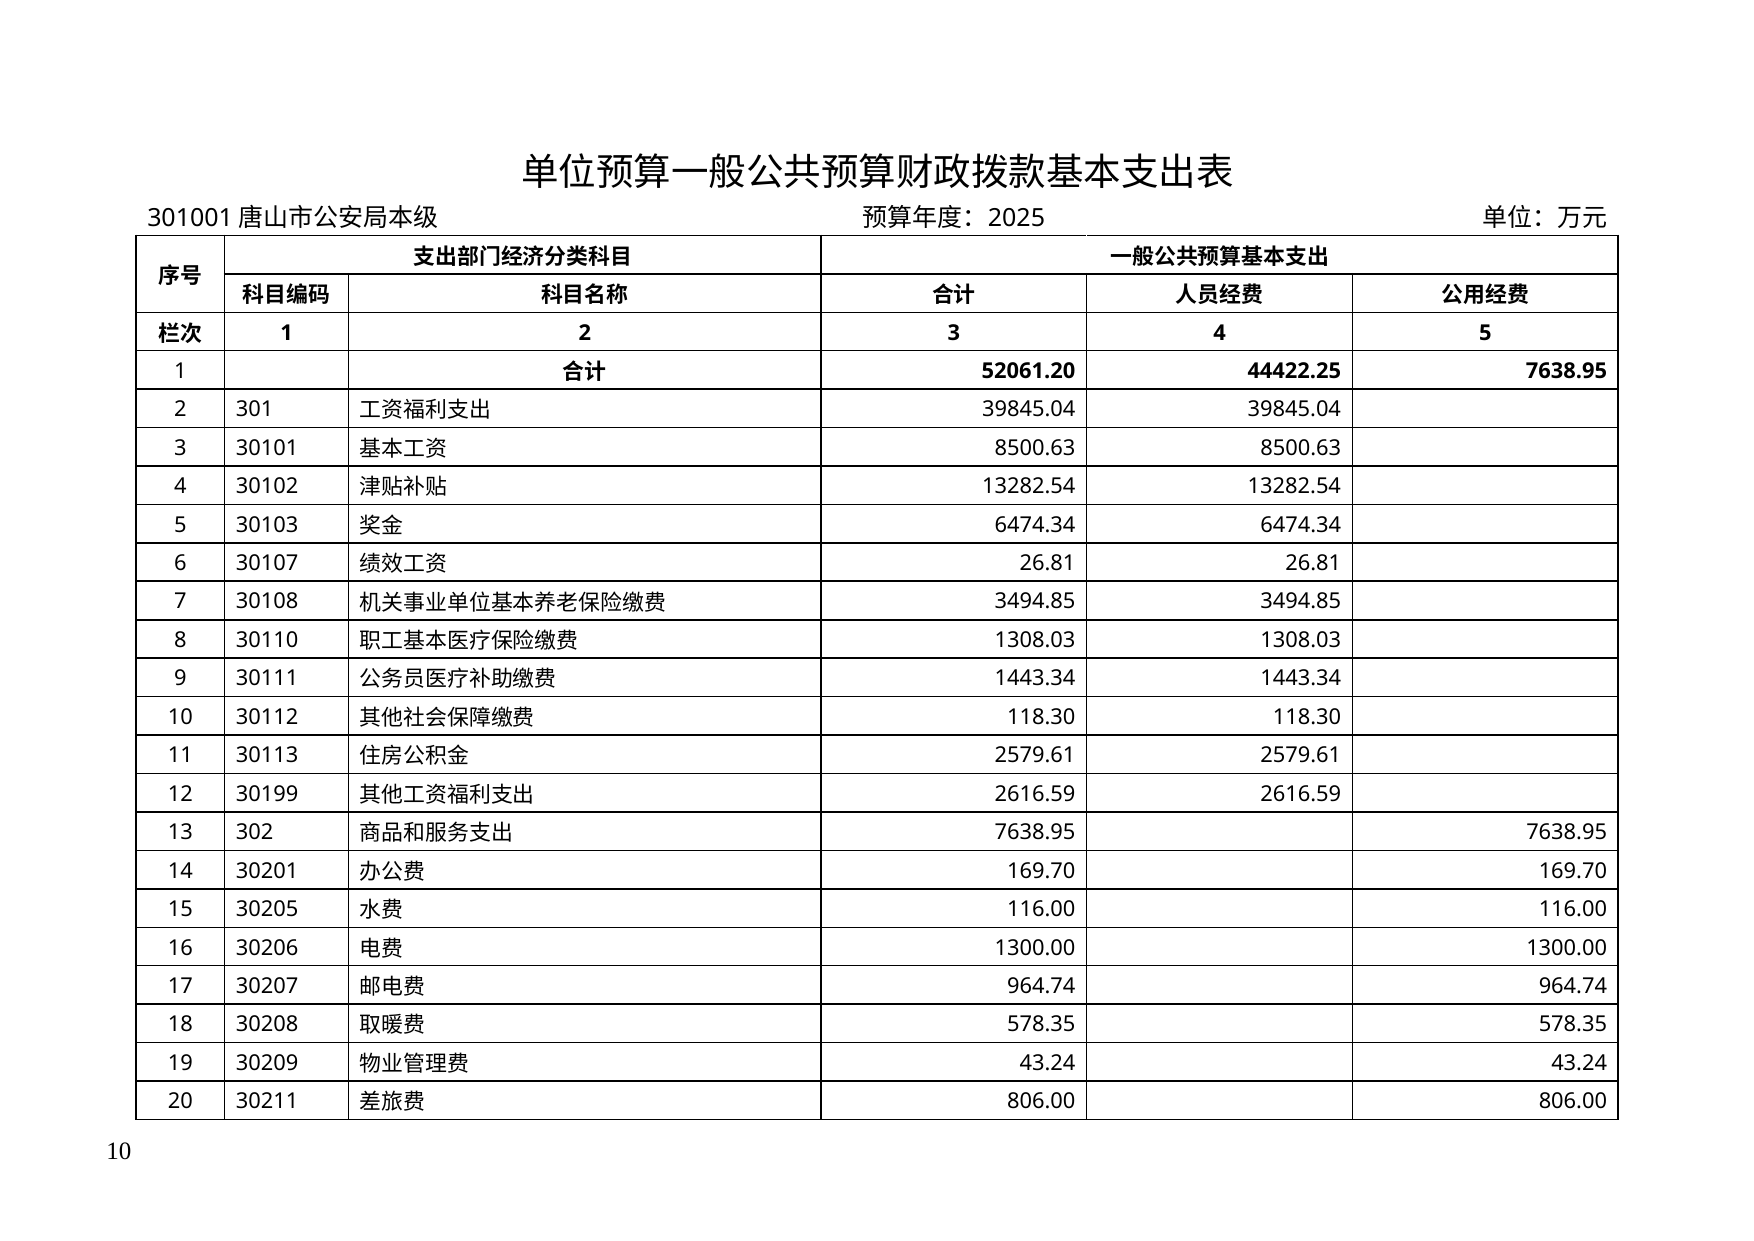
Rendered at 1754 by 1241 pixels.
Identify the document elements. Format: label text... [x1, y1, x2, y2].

table_cell 3 [137, 428, 224, 465]
table_cell 7 [137, 582, 224, 619]
table_cell 1308.03 [1087, 621, 1352, 657]
table_cell 栏次 [137, 313, 224, 350]
table_cell 物业管理费 [349, 1043, 820, 1080]
table_cell 13282.54 [822, 467, 1086, 503]
table_cell 住房公积金 [349, 736, 820, 773]
table_cell 169.70 [1353, 851, 1617, 888]
table_cell 6474.34 [1087, 505, 1352, 542]
table_cell 302 [225, 813, 348, 849]
table_cell 39845.04 [1087, 390, 1352, 427]
table_cell 机关事业单位基本养老保险缴费 [349, 582, 820, 619]
table_cell 301 [225, 390, 348, 427]
table_cell 39845.04 [822, 390, 1086, 427]
table_cell [1353, 544, 1617, 580]
table_cell 科目编码 [225, 275, 348, 311]
text 单位预算一般公共预算财政拨款基本支出表 [106, 142, 1648, 196]
table_cell 津贴补贴 [349, 467, 820, 503]
table_cell 支出部门经济分类科目 [225, 236, 820, 273]
table_cell [1353, 774, 1617, 811]
table_cell 1308.03 [822, 621, 1086, 657]
table_cell 差旅费 [349, 1082, 820, 1118]
table_cell 14 [137, 851, 224, 888]
table_cell 公务员医疗补助缴费 [349, 659, 820, 696]
table_cell 4 [137, 467, 224, 503]
table_cell 2579.61 [822, 736, 1086, 773]
table_cell [1353, 390, 1617, 427]
table_cell 2616.59 [1087, 774, 1352, 811]
table_cell 奖金 [349, 505, 820, 542]
table_cell 电费 [349, 928, 820, 965]
table_cell 11 [137, 736, 224, 773]
table_cell 2616.59 [822, 774, 1086, 811]
table_cell 16 [137, 928, 224, 965]
table_cell 964.74 [822, 966, 1086, 1003]
table_cell 1443.34 [1087, 659, 1352, 696]
table_cell 2 [349, 313, 820, 350]
table_cell 10 [137, 697, 224, 734]
table_cell 118.30 [822, 697, 1086, 734]
table_cell 8 [137, 621, 224, 657]
table_cell 工资福利支出 [349, 390, 820, 427]
table_cell 3494.85 [1087, 582, 1352, 619]
table_cell 其他社会保障缴费 [349, 697, 820, 734]
table_cell 44422.25 [1087, 351, 1352, 388]
table_cell 绩效工资 [349, 544, 820, 580]
table_cell 取暖费 [349, 1005, 820, 1042]
table_cell 30199 [225, 774, 348, 811]
table_header 预算年度：2025 [822, 198, 1086, 234]
table_cell [1353, 505, 1617, 542]
table_cell 30211 [225, 1082, 348, 1118]
table_cell [1353, 736, 1617, 773]
table_cell 118.30 [1087, 697, 1352, 734]
table_cell 116.00 [822, 890, 1086, 926]
table_cell [1087, 1082, 1352, 1118]
table_cell 116.00 [1353, 890, 1617, 926]
table_cell 12 [137, 774, 224, 811]
table_cell 合计 [349, 351, 820, 388]
table_cell 30110 [225, 621, 348, 657]
table_cell 1300.00 [822, 928, 1086, 965]
table_cell 6 [137, 544, 224, 580]
table_cell [1353, 659, 1617, 696]
table_cell 1 [225, 313, 348, 350]
table_cell 7638.95 [822, 813, 1086, 849]
table_cell 20 [137, 1082, 224, 1118]
table_cell 人员经费 [1087, 275, 1352, 311]
table_cell 8500.63 [1087, 428, 1352, 465]
table_cell 2579.61 [1087, 736, 1352, 773]
table_cell 52061.20 [822, 351, 1086, 388]
table_cell 169.70 [822, 851, 1086, 888]
table_cell [1087, 1043, 1352, 1080]
table_cell [1353, 697, 1617, 734]
table_cell 30112 [225, 697, 348, 734]
table_cell 18 [137, 1005, 224, 1042]
table_cell 30103 [225, 505, 348, 542]
table_cell 30113 [225, 736, 348, 773]
table_cell 8500.63 [822, 428, 1086, 465]
table_cell [1087, 890, 1352, 926]
table_cell 邮电费 [349, 966, 820, 1003]
table_cell [1087, 1005, 1352, 1042]
table_cell 30208 [225, 1005, 348, 1042]
table_cell [1087, 813, 1352, 849]
table_cell 公用经费 [1353, 275, 1617, 311]
table_cell 30209 [225, 1043, 348, 1080]
table_cell 13282.54 [1087, 467, 1352, 503]
table_cell 5 [137, 505, 224, 542]
table_cell 26.81 [1087, 544, 1352, 580]
table_cell 职工基本医疗保险缴费 [349, 621, 820, 657]
table_cell [1353, 582, 1617, 619]
table_cell 3 [822, 313, 1086, 350]
table_cell 30206 [225, 928, 348, 965]
table_cell 7638.95 [1353, 813, 1617, 849]
table_cell 578.35 [1353, 1005, 1617, 1042]
table_cell 一般公共预算基本支出 [822, 236, 1617, 273]
table_cell 43.24 [1353, 1043, 1617, 1080]
table_cell 13 [137, 813, 224, 849]
table_cell 序号 [137, 236, 224, 311]
table_cell 30108 [225, 582, 348, 619]
table_cell [1087, 851, 1352, 888]
table_cell [1353, 428, 1617, 465]
table_cell 30205 [225, 890, 348, 926]
table_cell 17 [137, 966, 224, 1003]
table_cell 办公费 [349, 851, 820, 888]
table_cell 3494.85 [822, 582, 1086, 619]
table_cell 30111 [225, 659, 348, 696]
table_cell 26.81 [822, 544, 1086, 580]
table_cell 30102 [225, 467, 348, 503]
table_cell 30107 [225, 544, 348, 580]
table_cell 30207 [225, 966, 348, 1003]
table_cell 4 [1087, 313, 1352, 350]
table_cell [1087, 966, 1352, 1003]
table_cell 水费 [349, 890, 820, 926]
table_cell 科目名称 [349, 275, 820, 311]
table_cell 9 [137, 659, 224, 696]
table_cell 1300.00 [1353, 928, 1617, 965]
table_cell 30101 [225, 428, 348, 465]
table_cell 1 [137, 351, 224, 388]
table_cell 5 [1353, 313, 1617, 350]
table_cell [1353, 467, 1617, 503]
table_cell [225, 351, 348, 388]
table_cell 商品和服务支出 [349, 813, 820, 849]
table_cell 2 [137, 390, 224, 427]
table_cell 964.74 [1353, 966, 1617, 1003]
table_header 301001唐山市公安局本级 [137, 198, 820, 234]
table_cell 其他工资福利支出 [349, 774, 820, 811]
table_cell 43.24 [822, 1043, 1086, 1080]
table_cell 578.35 [822, 1005, 1086, 1042]
table_cell 30201 [225, 851, 348, 888]
table_header 单位：万元 [1087, 198, 1617, 234]
table_cell 1443.34 [822, 659, 1086, 696]
table_cell 806.00 [822, 1082, 1086, 1118]
table_cell 15 [137, 890, 224, 926]
table_cell [1087, 928, 1352, 965]
table_cell [1353, 621, 1617, 657]
table_cell 806.00 [1353, 1082, 1617, 1118]
table_cell 合计 [822, 275, 1086, 311]
table_cell 7638.95 [1353, 351, 1617, 388]
table_cell 6474.34 [822, 505, 1086, 542]
table_cell 基本工资 [349, 428, 820, 465]
table_cell 19 [137, 1043, 224, 1080]
